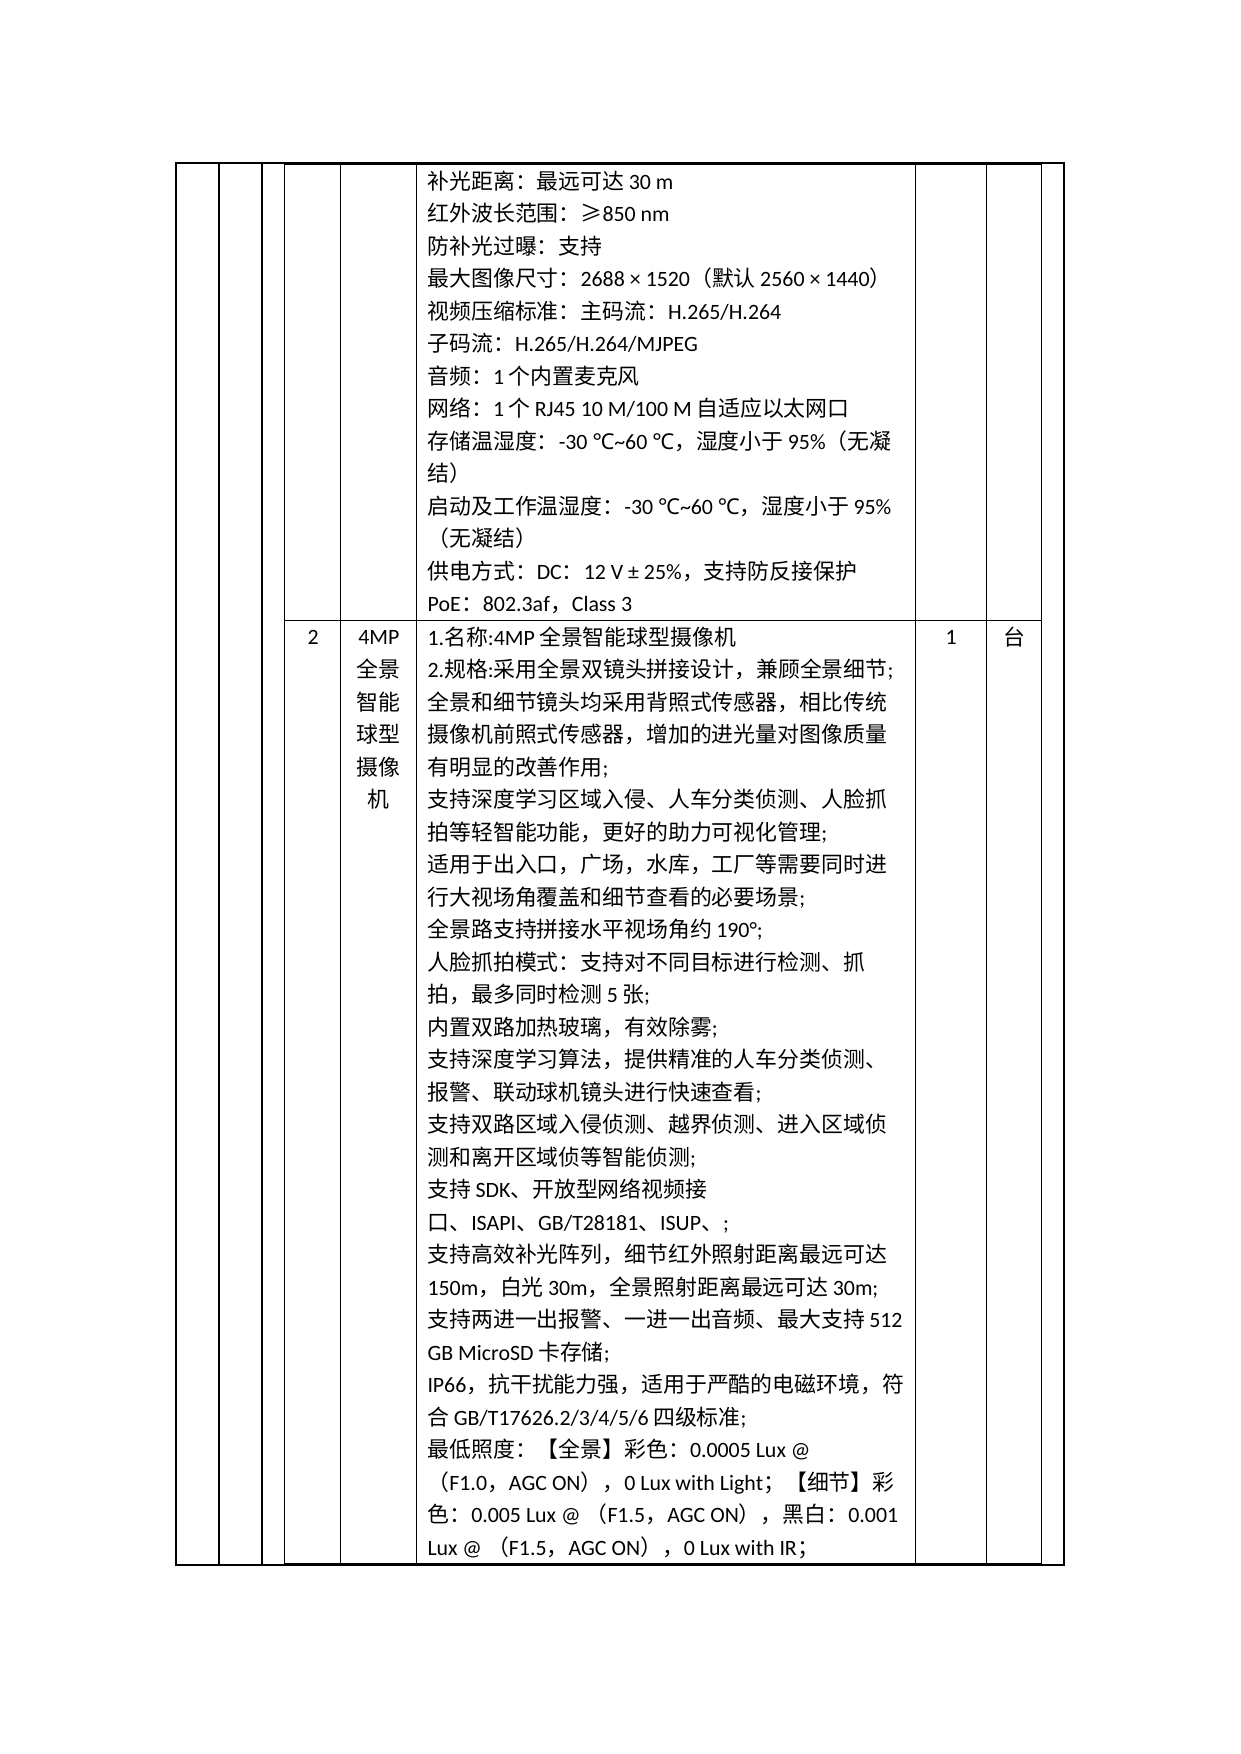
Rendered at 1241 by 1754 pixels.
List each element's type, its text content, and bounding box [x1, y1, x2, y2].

table_cell [987, 165, 1041, 620]
table_cell [417, 165, 915, 620]
table_cell [341, 165, 416, 620]
table_cell [341, 621, 416, 1563]
table_cell 1 [220, 164, 261, 1564]
table_cell [417, 621, 915, 1563]
table_cell [263, 164, 284, 1564]
table_cell [916, 165, 986, 620]
table_cell [1042, 164, 1063, 1564]
table_cell [285, 165, 340, 620]
table_cell [285, 621, 340, 1563]
table_cell [177, 164, 218, 1564]
table_cell [987, 621, 1041, 1563]
table_cell [916, 621, 986, 1563]
